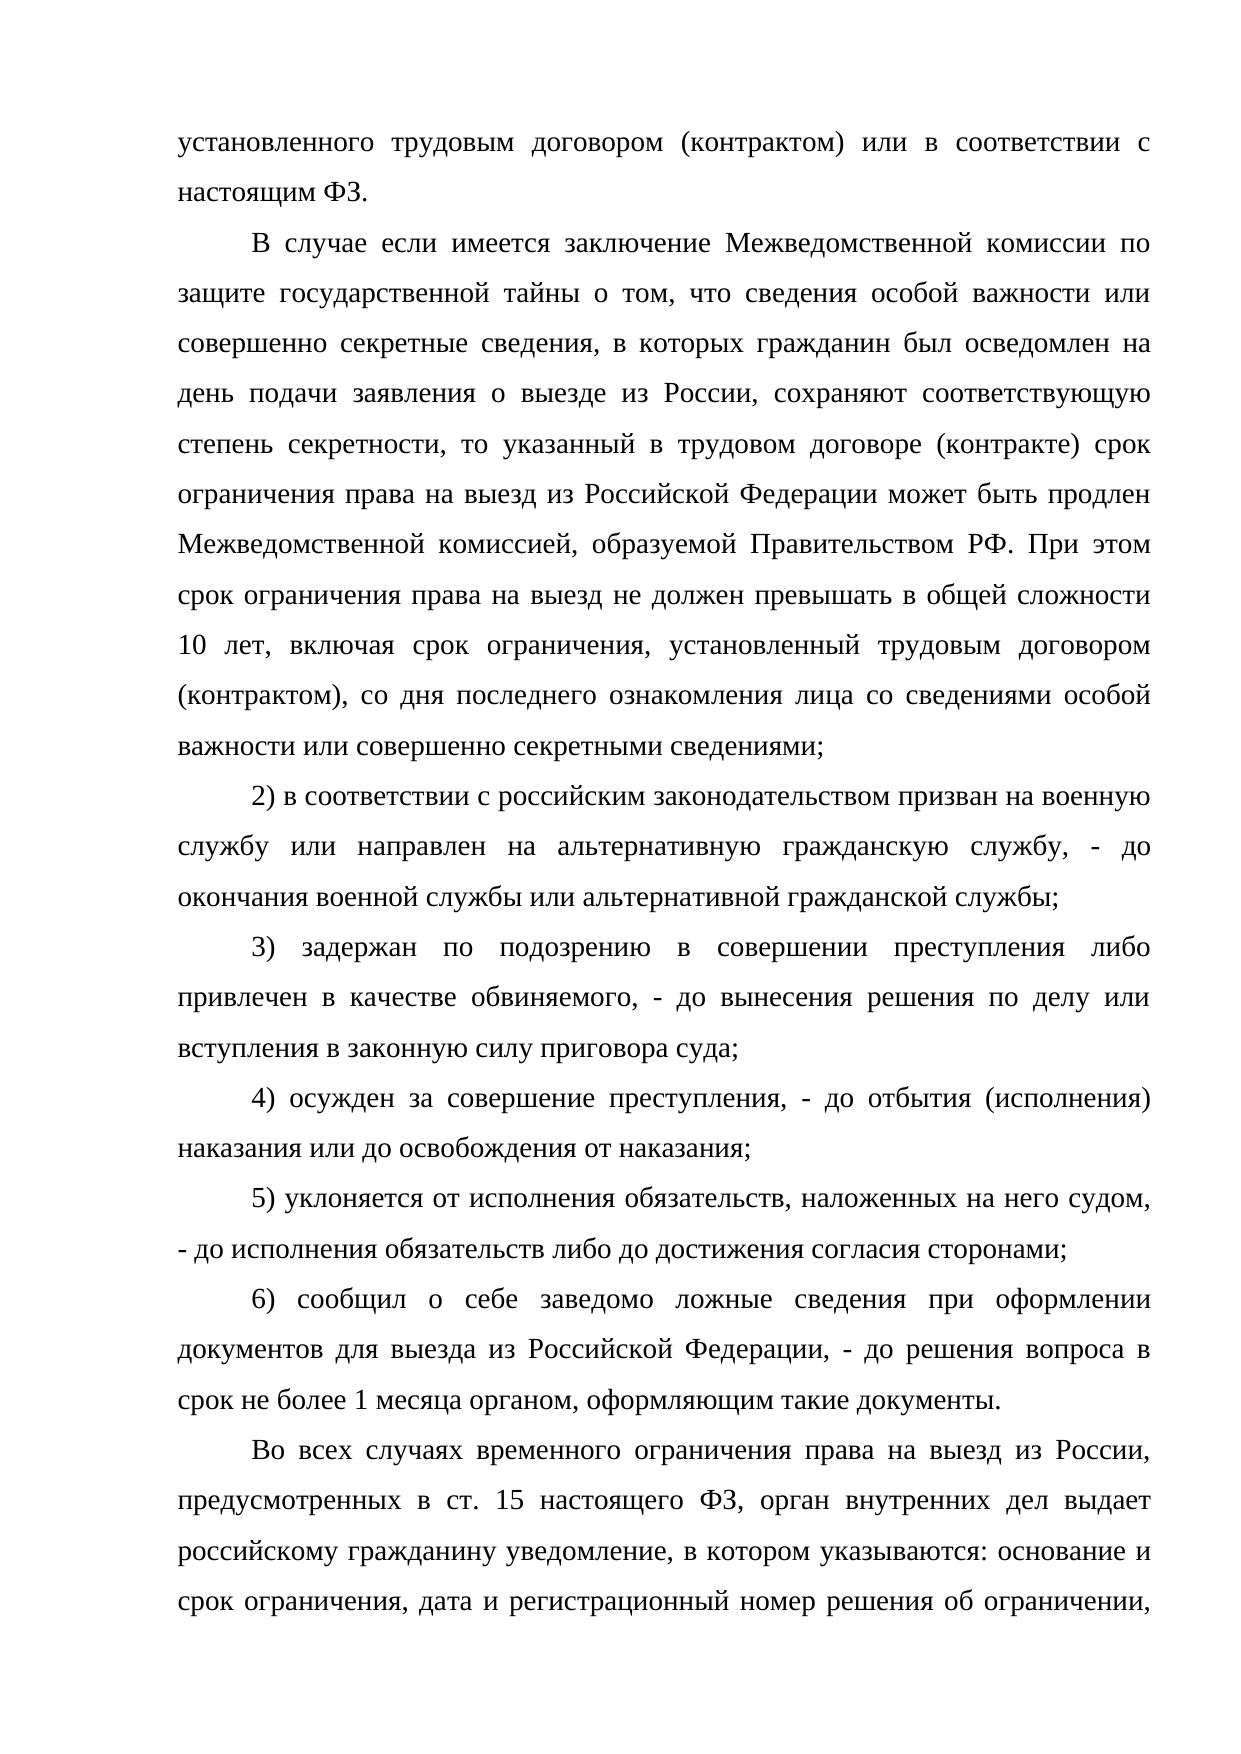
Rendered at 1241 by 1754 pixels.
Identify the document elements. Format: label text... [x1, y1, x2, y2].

text 6) сообщил о себе заведомо ложные сведения при оформлении документов для выезда из Российской Федерации, - до решения вопроса в срок не более 1 месяца органом, оформляющим такие документы. [177, 1281, 1152, 1415]
text 2) в соответствии с российским законодательством призван на военную службу или направлен на альтернативную гражданскую службу, - до окончания военной службы или альтернативной гражданской службы; [177, 778, 1152, 912]
text В случае если имеется заключение Межведомственной комиссии по защите государственной тайны о том, что сведения особой важности или совершенно секретные сведения, в которых гражданин был осведомлен на день подачи заявления о выезде из России, сохраняют соответствующую степень секретности, то указанный в трудовом договоре (контракте) срок ограничения права на выезд из Российской Федерации может быть продлен Межведомственной комиссией, образуемой Правительством РФ. При этом срок ограничения права на выезд не должен превышать в общей сложности 10 лет, включая срок ограничения, установленный трудовым договором (контрактом), со дня последнего ознакомления лица со сведениями особой важности или совершенно секретными сведениями; [177, 225, 1152, 761]
text 3) задержан по подозрению в совершении преступления либо привлечен в качестве обвиняемого, - до вынесения решения по делу или вступления в законную силу приговора суда; [177, 929, 1152, 1063]
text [177, 124, 1152, 208]
text 4) осужден за совершение преступления, - до отбытия (исполнения) наказания или до освобождения от наказания; [177, 1080, 1152, 1164]
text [177, 1432, 1152, 1617]
text 5) уклоняется от исполнения обязательств, наложенных на него судом, - до исполнения обязательств либо до достижения согласия сторонами; [177, 1181, 1152, 1264]
